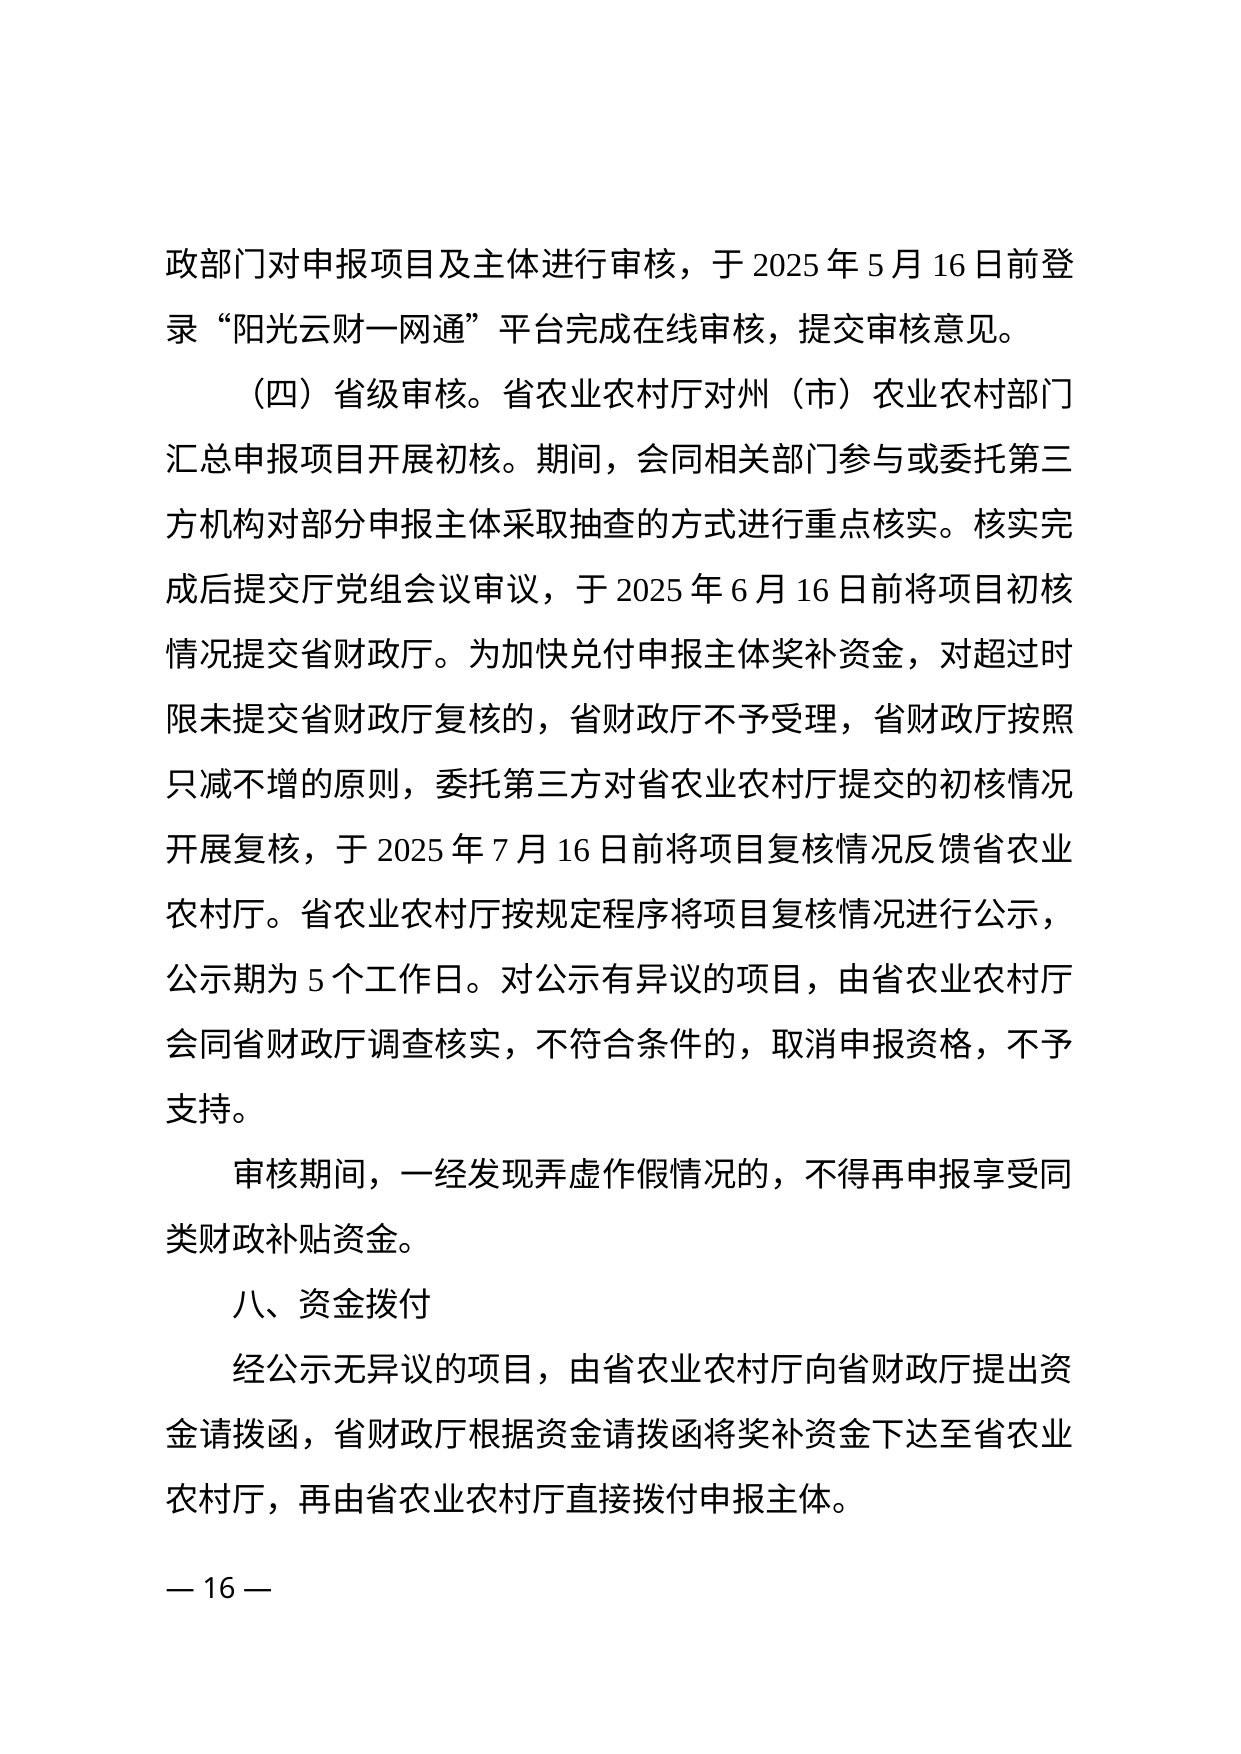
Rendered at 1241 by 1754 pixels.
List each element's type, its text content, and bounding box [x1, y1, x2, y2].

text （四）省级审核。省农业农村厅对州（市）农业农村部门汇总申报项目开展初核。期间，会同相关部门参与或委托第三方机构对部分申报主体采取抽查的方式进行重点核实。核实完成后提交厅党组会议审议，于2025年6月16日前将项目初核情况提交省财政厅。为加快兑付申报主体奖补资金，对超过时限未提交省财政厅复核的，省财政厅不予受理，省财政厅按照只减不增的原则，委托第三方对省农业农村厅提交的初核情况开展复核，于2025年7月16日前将项目复核情况反馈省农业农村厅。省农业农村厅按规定程序将项目复核情况进行公示，公示期为5个工作日。对公示有异议的项目，由省农业农村厅会同省财政厅调查核实，不符合条件的，取消申报资格，不予支持。 [165, 360, 1075, 1140]
text 审核期间，一经发现弄虚作假情况的，不得再申报享受同类财政补贴资金。 [165, 1140, 1075, 1270]
text 经公示无异议的项目，由省农业农村厅向省财政厅提出资金请拨函，省财政厅根据资金请拨函将奖补资金下达至省农业农村厅，再由省农业农村厅直接拨付申报主体。 [165, 1335, 1075, 1530]
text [165, 230, 1075, 360]
text 八、资金拨付 [165, 1270, 1075, 1335]
